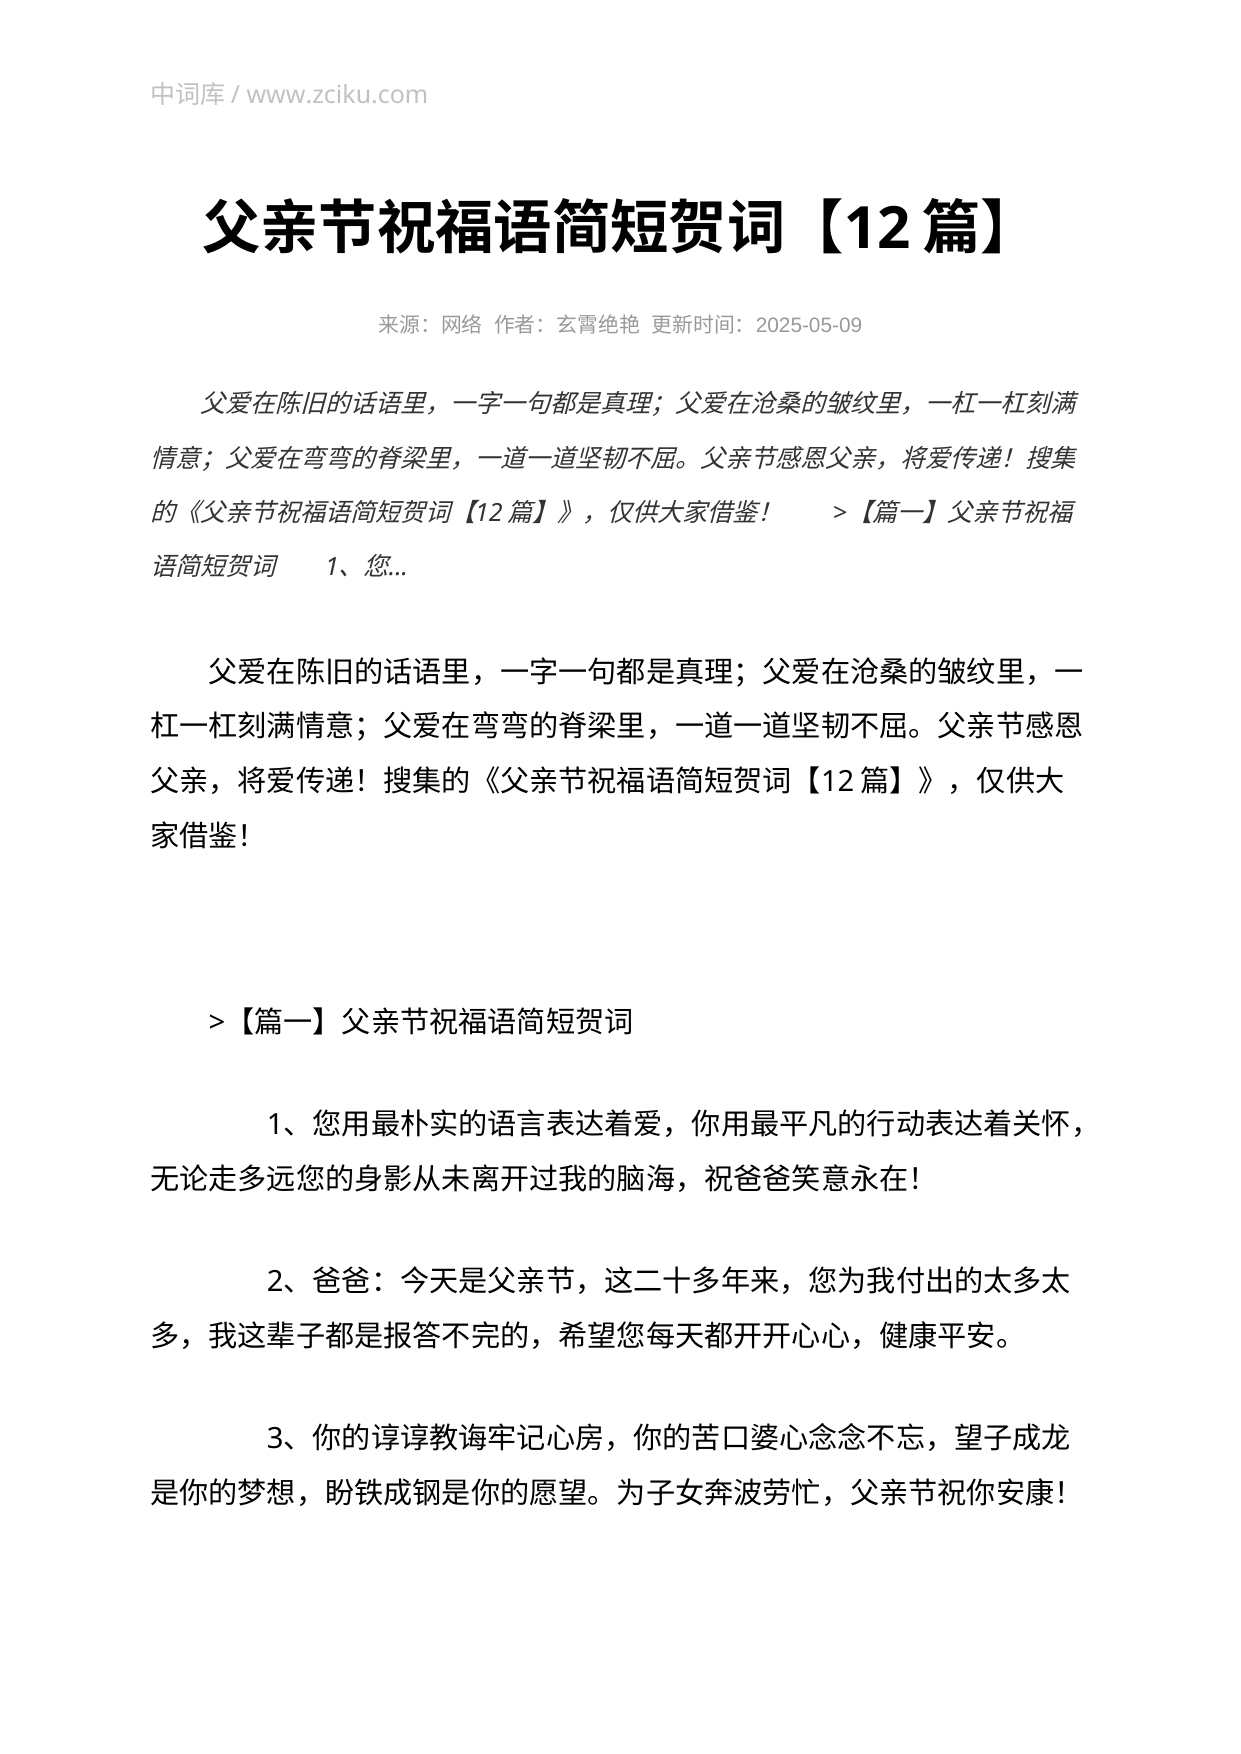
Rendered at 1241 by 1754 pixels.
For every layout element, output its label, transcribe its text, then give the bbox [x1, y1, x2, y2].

text 父爱在陈旧的话语里，一字一句都是真理；父爱在沧桑的皱纹里，一杠一杠刻满情意；父爱在弯弯的脊梁里，一道一道坚韧不屈。父亲节感恩父亲，将爱传递！搜集的《父亲节祝福语简短贺词【12篇】》，仅供大家借鉴！ >【篇一】父亲节祝福语简短贺词 1、您... [150, 384, 1090, 583]
text 来源：网络 作者：玄霄绝艳 更新时间：2025-05-09 [150, 313, 1090, 337]
text 3、你的谆谆教诲牢记心房，你的苦口婆心念念不忘，望子成龙是你的梦想，盼铁成钢是你的愿望。为子女奔波劳忙，父亲节祝你安康！ [150, 1414, 1090, 1512]
text 1、您用最朴实的语言表达着爱，你用最平凡的行动表达着关怀，无论走多远您的身影从未离开过我的脑海，祝爸爸笑意永在！ [150, 1101, 1090, 1198]
text 父爱在陈旧的话语里，一字一句都是真理；父爱在沧桑的皱纹里，一杠一杠刻满情意；父爱在弯弯的脊梁里，一道一道坚韧不屈。父亲节感恩父亲，将爱传递！搜集的《父亲节祝福语简短贺词【12篇】》，仅供大家借鉴！ [150, 648, 1090, 855]
subtitle 父亲节祝福语简短贺词【12篇】 [150, 181, 1090, 266]
text 2、爸爸：今天是父亲节，这二十多年来，您为我付出的太多太多，我这辈子都是报答不完的，希望您每天都开开心心，健康平安。 [150, 1258, 1090, 1355]
text >【篇一】父亲节祝福语简短贺词 [150, 999, 1090, 1041]
